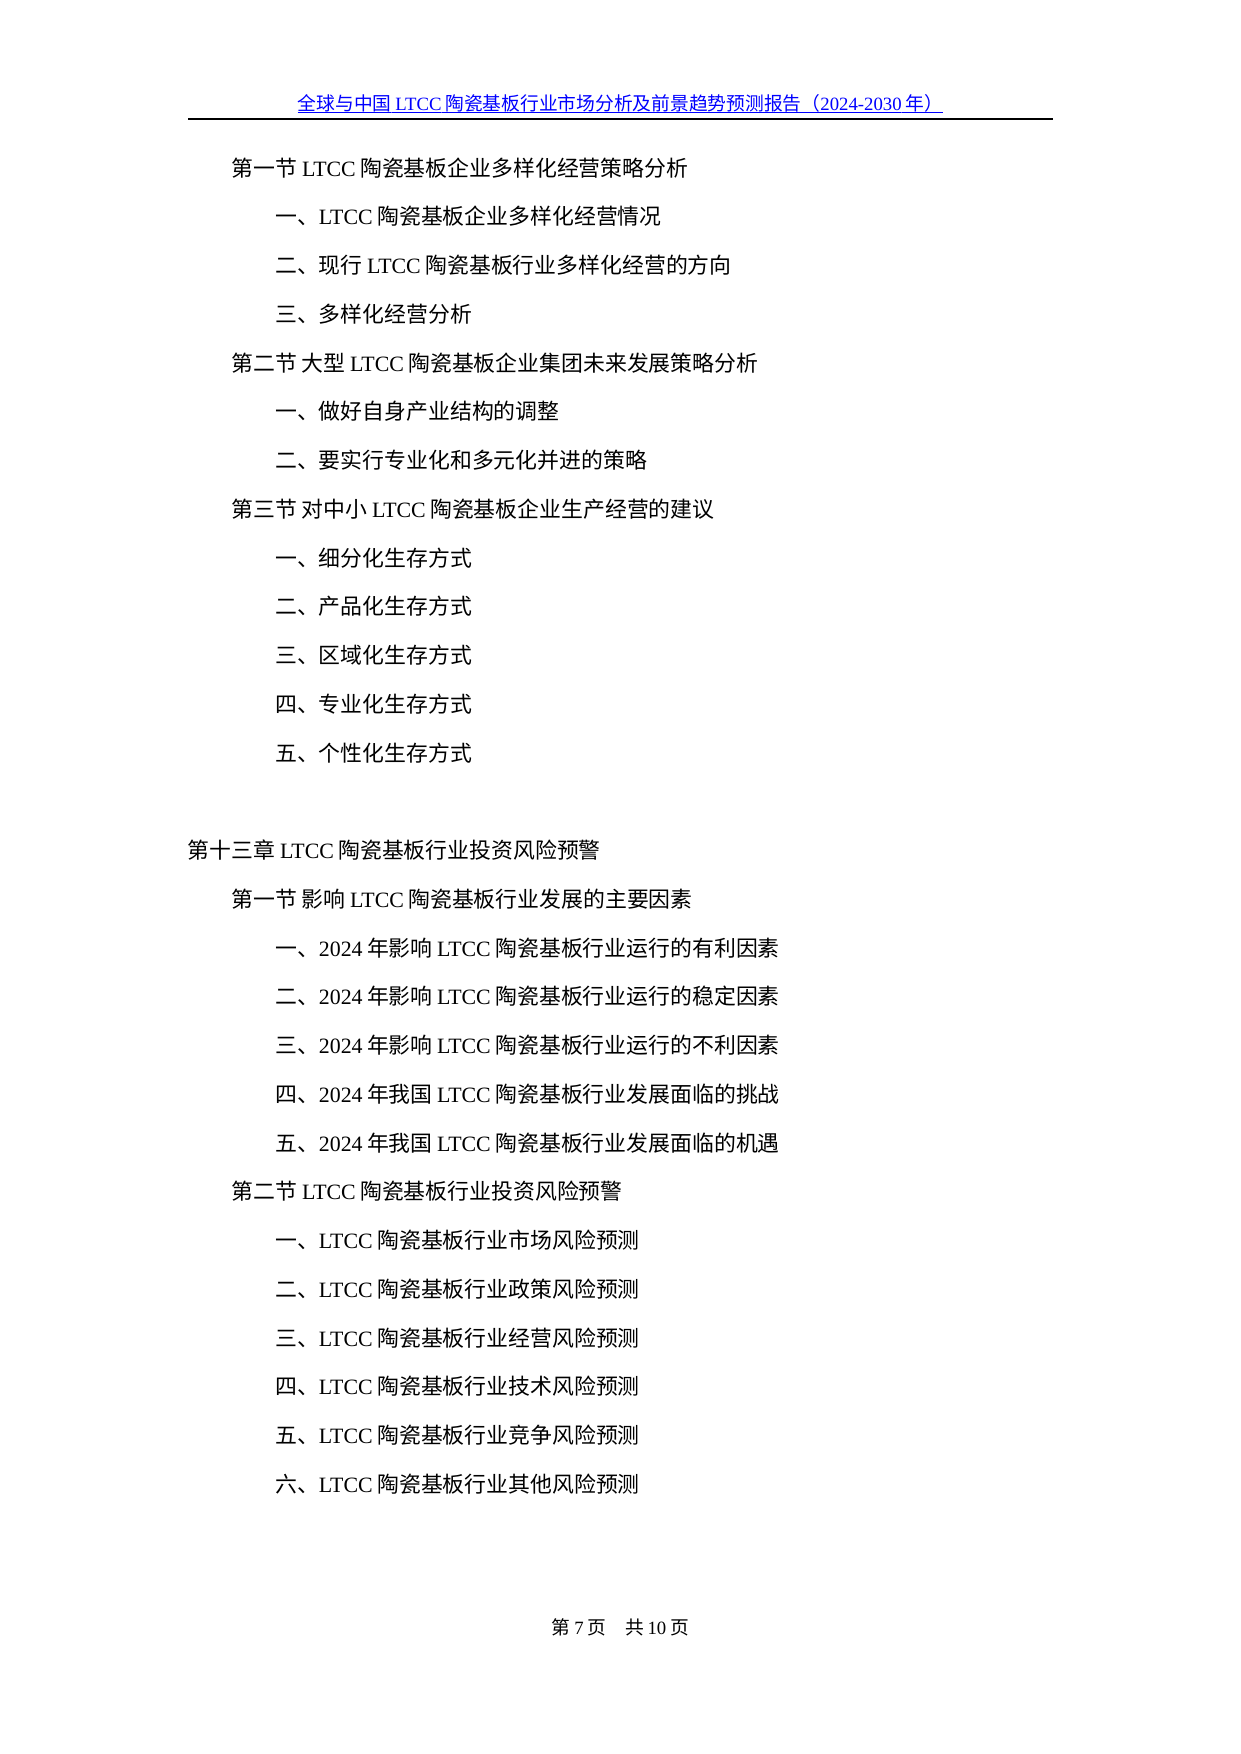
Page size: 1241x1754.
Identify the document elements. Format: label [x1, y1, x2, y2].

text [187, 150, 1053, 1499]
